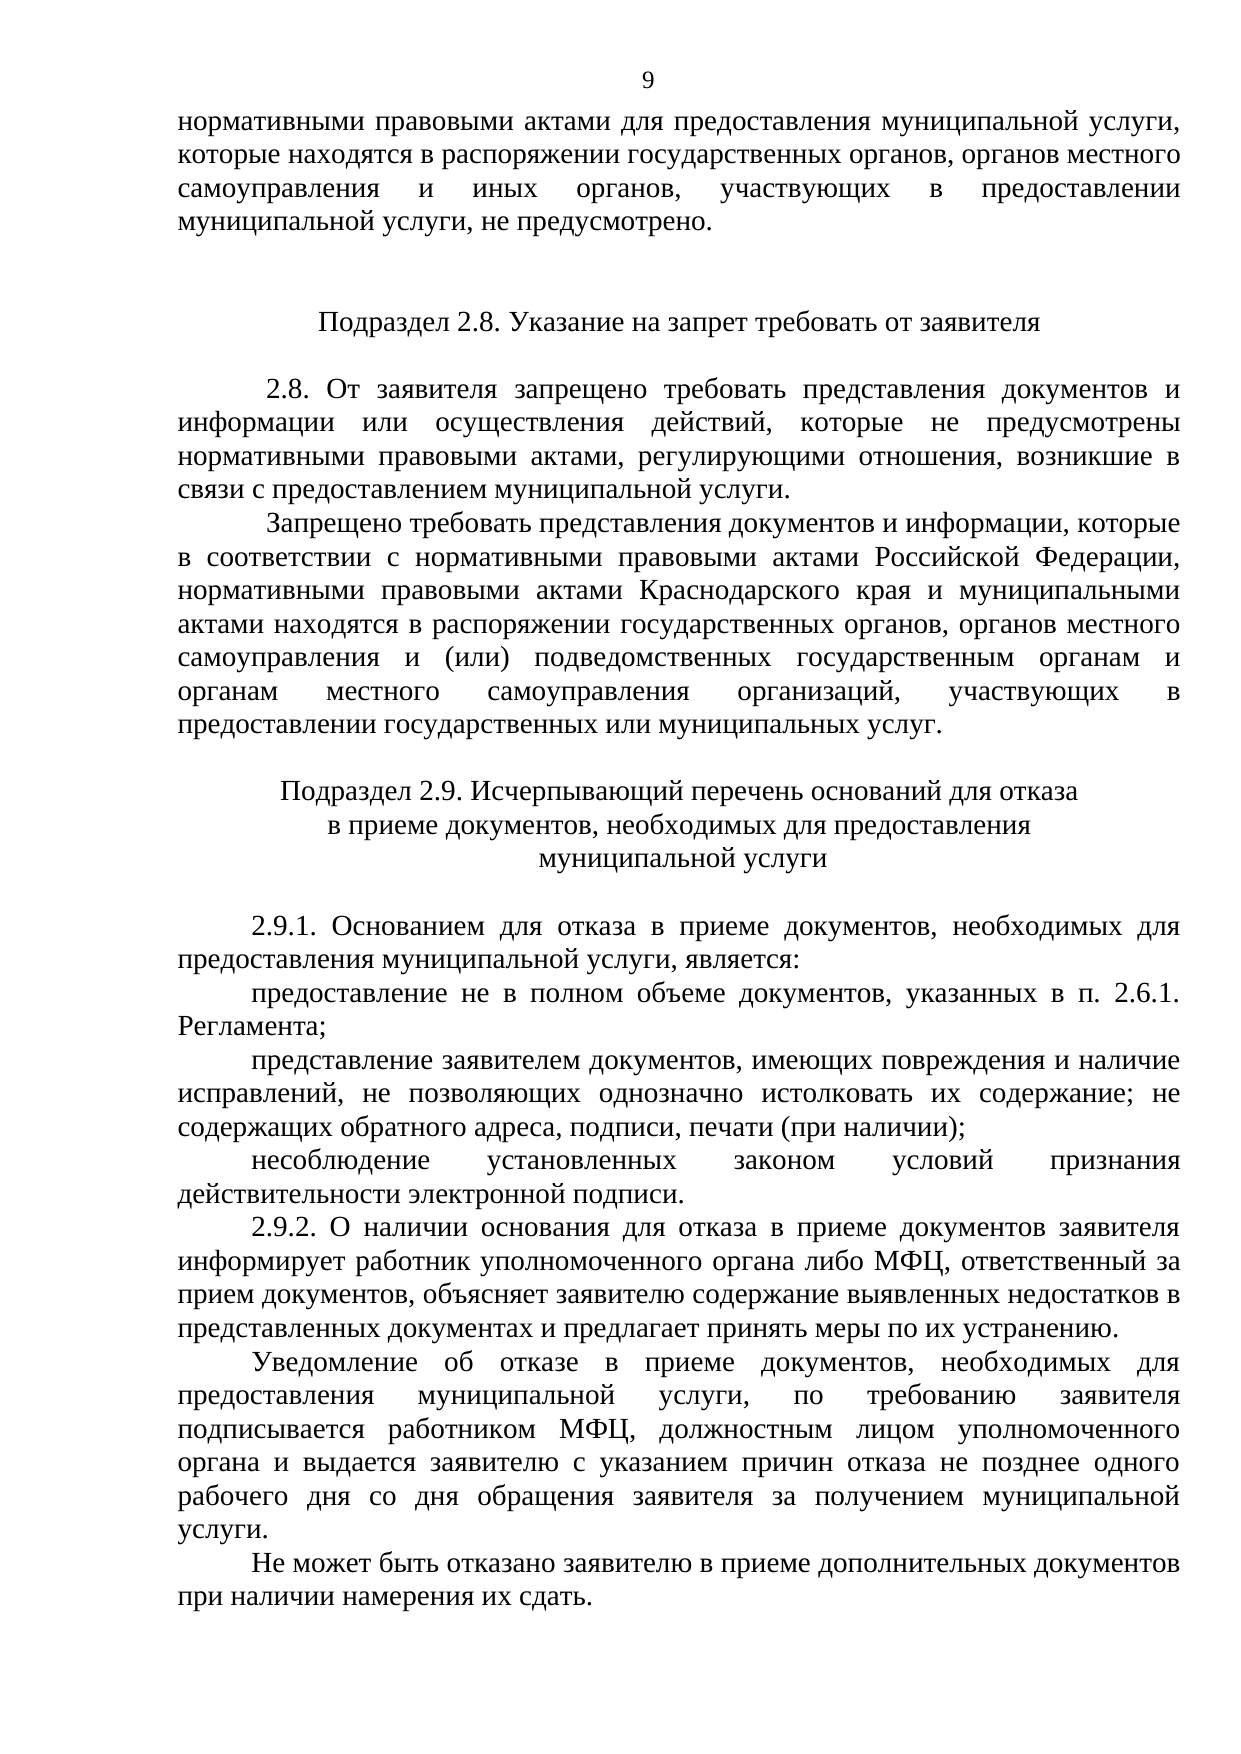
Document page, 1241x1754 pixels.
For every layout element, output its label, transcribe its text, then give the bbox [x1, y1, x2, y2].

text муниципальной услуги [177, 841, 1181, 874]
text Не может быть отказано заявителю в приеме дополнительных документов при наличии намерения их сдать. [177, 1545, 1181, 1612]
text предоставление не в полном объеме документов, указанных в п. 2.6.1. Регламента; [177, 975, 1181, 1042]
text 2.8. От заявителя запрещено требовать представления документов и информации или осуществления действий, которые не предусмотрены нормативными правовыми актами, регулирующими отношения, возникшие в связи с предоставлением муниципальной услуги. [177, 371, 1181, 505]
text представление заявителем документов, имеющих повреждения и наличие исправлений, не позволяющих однозначно истолковать их содержание; не содержащих обратного адреса, подписи, печати (при наличии); [177, 1042, 1181, 1142]
text 2.9.1. Основанием для отказа в приеме документов, необходимых для предоставления муниципальной услуги, является: [177, 908, 1181, 975]
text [177, 103, 1181, 237]
text несоблюдение установленных законом условий признания действительности электронной подписи. [177, 1142, 1181, 1209]
text Запрещено требовать представления документов и информации, которые в соответствии с нормативными правовыми актами Российской Федерации, нормативными правовыми актами Краснодарского края и муниципальными актами находятся в распоряжении государственных органов, органов местного самоуправления и (или) подведомственных государственным органам и органам местного самоуправления организаций, участвующих в предоставлении государственных или муниципальных услуг. [177, 505, 1181, 740]
text Подраздел 2.8. Указание на запрет требовать от заявителя [177, 304, 1181, 337]
text Уведомление об отказе в приеме документов, необходимых для предоставления муниципальной услуги, по требованию заявителя подписывается работником МФЦ, должностным лицом уполномоченного органа и выдается заявителю с указанием причин отказа не позднее одного рабочего дня со дня обращения заявителя за получением муниципальной услуги. [177, 1344, 1181, 1545]
text Подраздел 2.9. Исчерпывающий перечень оснований для отказа [177, 773, 1181, 807]
text 2.9.2. О наличии основания для отказа в приеме документов заявителя информирует работник уполномоченного органа либо МФЦ, ответственный за прием документов, объясняет заявителю содержание выявленных недостатков в представленных документах и предлагает принять меры по их устранению. [177, 1209, 1181, 1344]
text в приеме документов, необходимых для предоставления [177, 807, 1181, 841]
